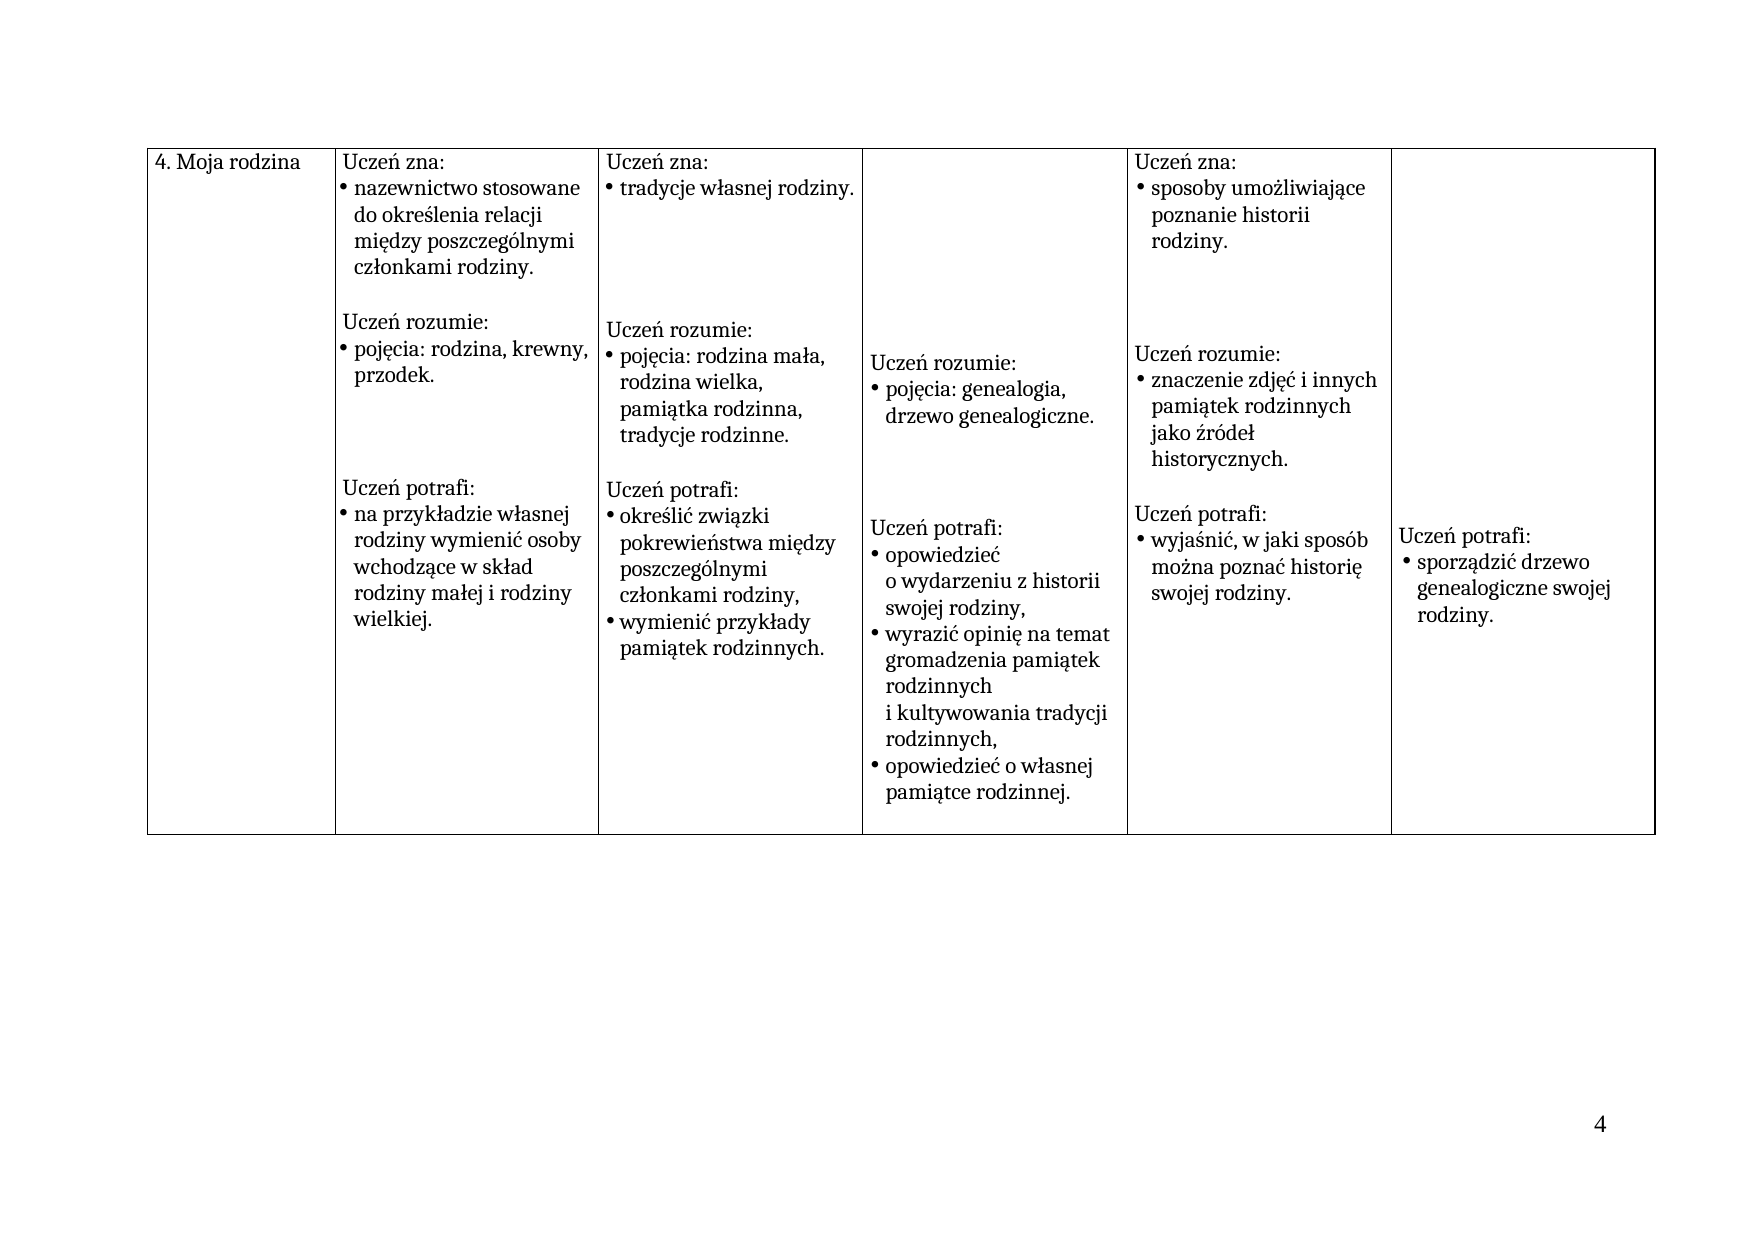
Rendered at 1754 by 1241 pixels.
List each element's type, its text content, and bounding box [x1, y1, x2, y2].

table_header Uczeń zna: nazewnictwo stosowane do określenia relacji między poszczególnymi członkami rodziny. Uczeń rozumie: pojęcia: rodzina, krewny, przodek. Uczeń potrafi: na przykładzie własnej rodziny wymienić osoby wchodzące w skład rodziny małej i rodziny wielkiej. [336, 149, 598, 834]
table_header Uczeń zna: sposoby umożliwiające poznanie historii rodziny. Uczeń rozumie: znaczenie zdjęć i innych pamiątek rodzinnych jako źródeł historycznych. Uczeń potrafi: wyjaśnić, w jaki sposób można poznać historię swojej rodziny. [1128, 149, 1391, 834]
table_header Uczeń potrafi: sporządzić drzewo genealogiczne swojej rodziny. [1392, 149, 1654, 834]
table_header 4. Moja rodzina [148, 149, 335, 834]
table_header Uczeń rozumie: pojęcia: genealogia, drzewo genealogiczne. Uczeń potrafi: opowiedzieć o wydarzeniu z historii swojej rodziny, wyrazić opinię na temat gromadzenia pamiątek rodzinnych i kultywowania tradycji rodzinnych, opowiedzieć o własnej pamiątce rodzinnej. [863, 149, 1127, 834]
table_header Uczeń zna: tradycje własnej rodziny. Uczeń rozumie: pojęcia: rodzina mała, rodzina wielka, pamiątka rodzinna, tradycje rodzinne. Uczeń potrafi: określić związki pokrewieństwa między poszczególnymi członkami rodziny, wymienić przykłady pamiątek rodzinnych. [599, 149, 862, 834]
